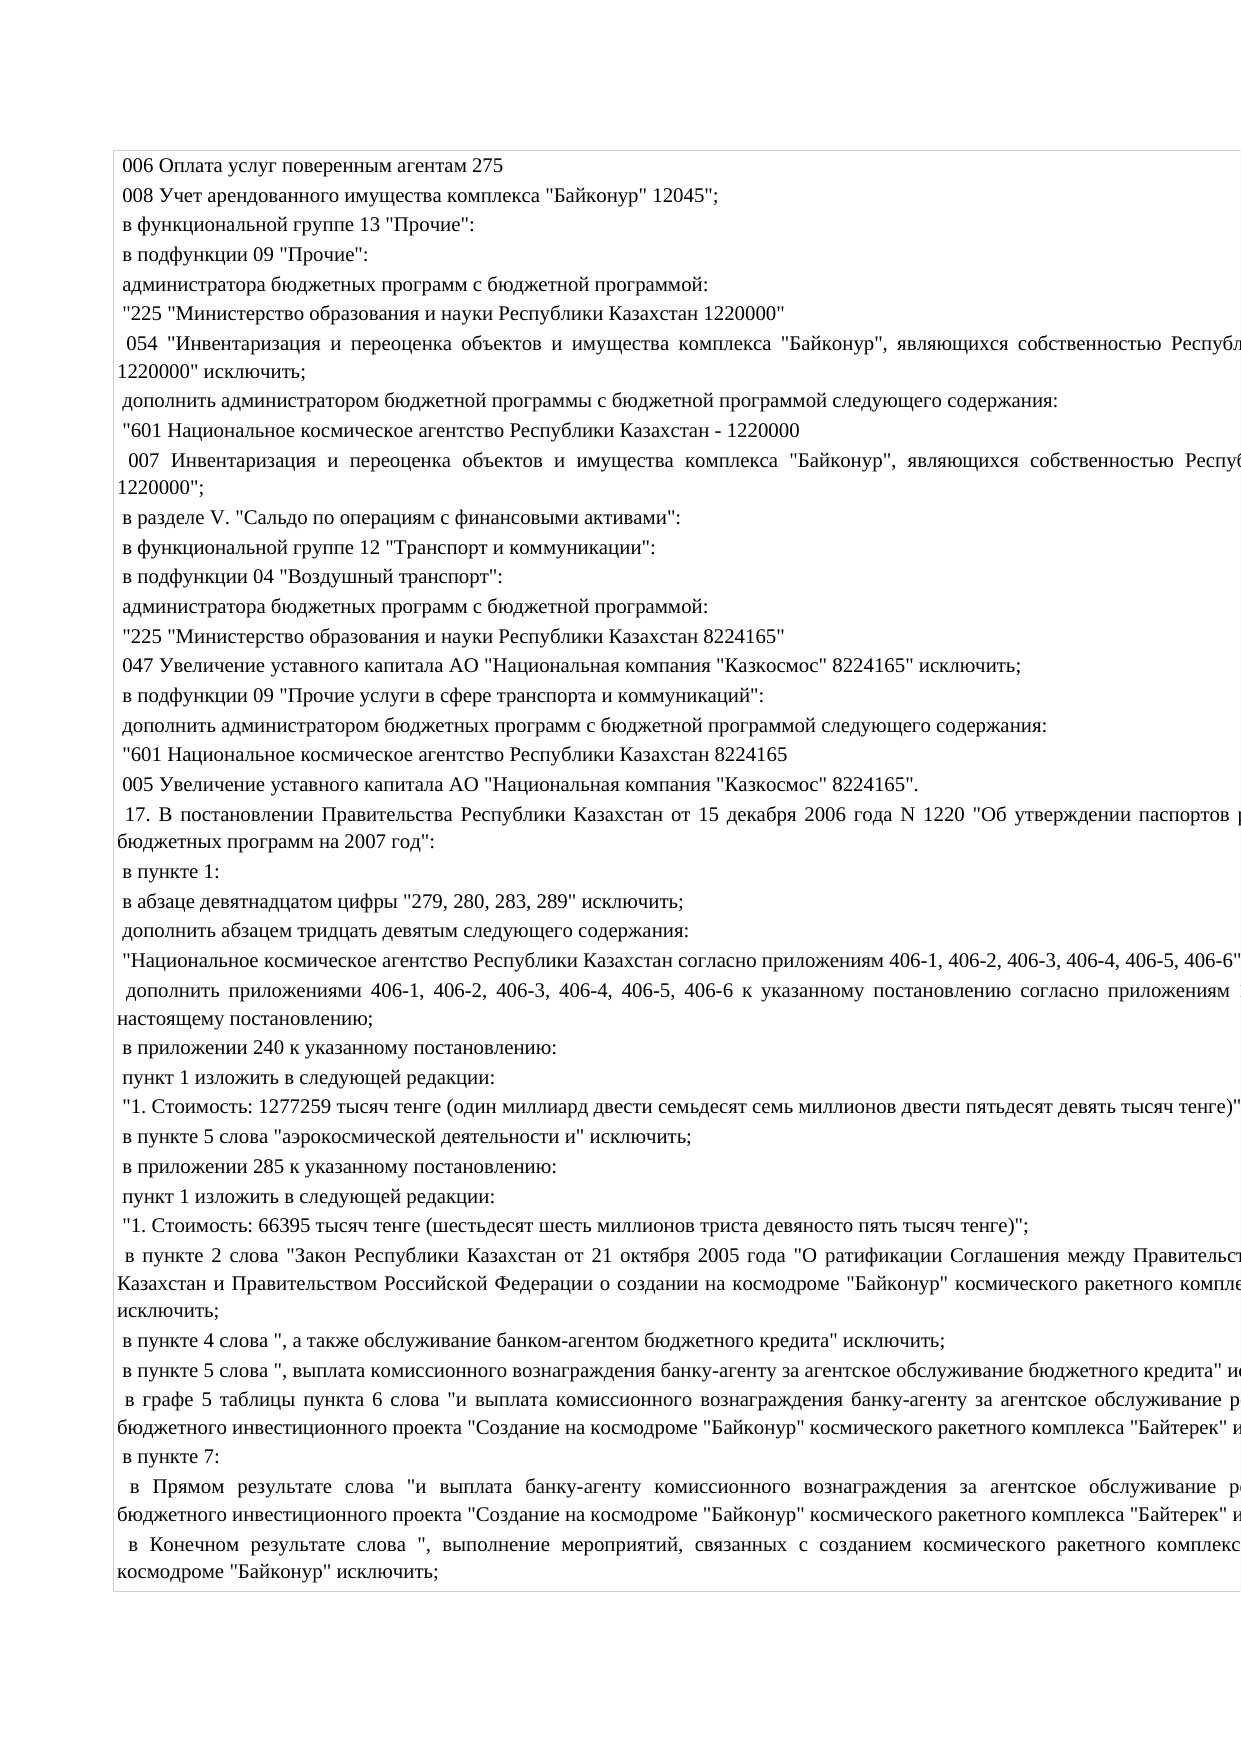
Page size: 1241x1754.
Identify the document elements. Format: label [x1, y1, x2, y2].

table_header [114, 151, 1240, 1591]
